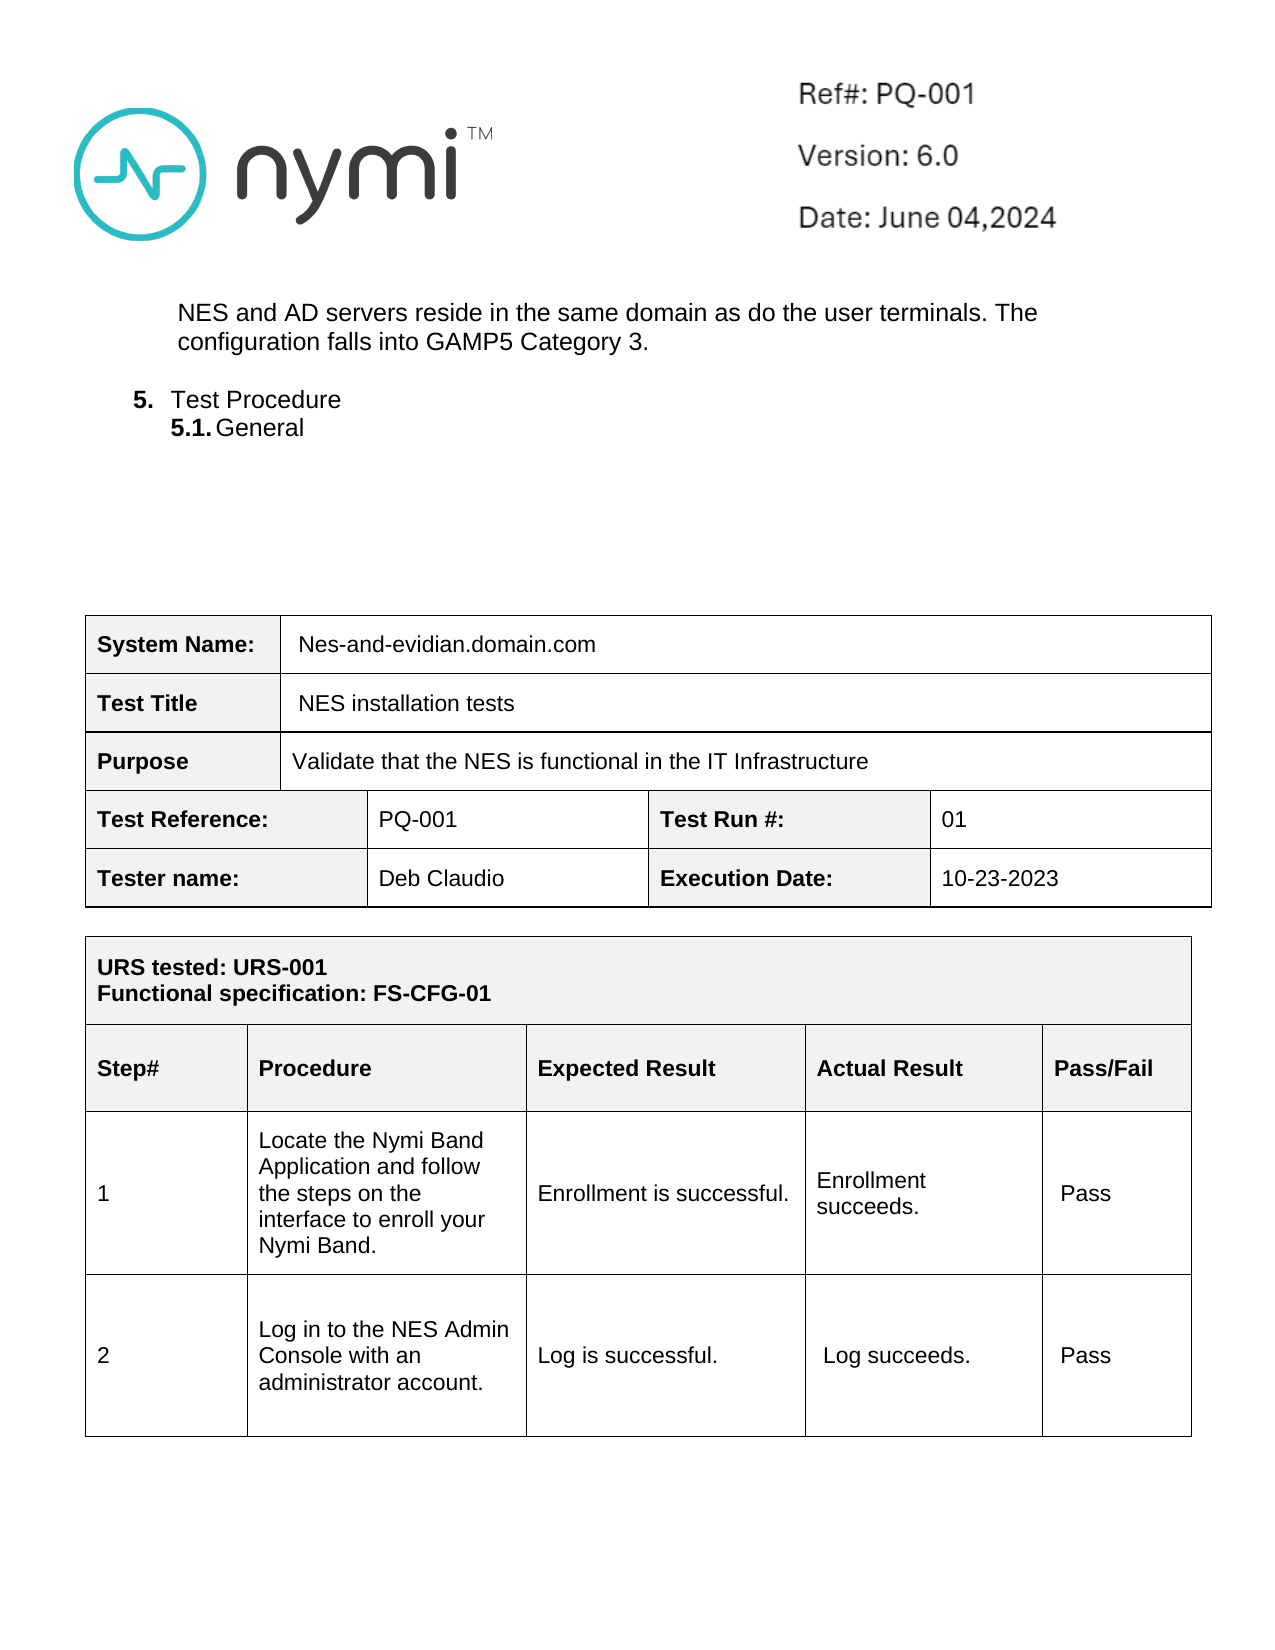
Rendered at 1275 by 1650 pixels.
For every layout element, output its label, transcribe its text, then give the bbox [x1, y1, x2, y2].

table_cell Tester name: [86, 849, 367, 906]
table_header URS tested: URS-001 Functional specification: FS-CFG-01 [86, 937, 1191, 1024]
table_cell Pass [1043, 1112, 1191, 1274]
text NES and AD servers reside in the same domain as do the user terminals. The configuration falls into GAMP5 Category 3. [177, 298, 1125, 356]
table_cell Execution Date: [649, 849, 930, 906]
picture [73, 108, 492, 241]
table_cell Procedure [248, 1025, 526, 1111]
table_cell 2 [86, 1275, 247, 1436]
table_cell Pass/Fail [1043, 1025, 1191, 1111]
table_cell Log succeeds. [806, 1275, 1042, 1436]
table_cell 1 [86, 1112, 247, 1274]
table_cell Expected Result [527, 1025, 805, 1111]
table_header Nes-and-evidian.domain.com [281, 616, 1211, 673]
list Test Procedure [133, 385, 1125, 413]
table_cell Enrollment is successful. [527, 1112, 805, 1274]
table_cell 01 [931, 791, 1211, 848]
table_cell Test Title [86, 674, 280, 731]
table_cell Locate the Nymi Band Application and follow the steps on the interface to enroll your Nymi Band. [248, 1112, 526, 1274]
table_cell Test Reference: [86, 791, 367, 848]
table_cell Log in to the NES Admin Console with an administrator account. [248, 1275, 526, 1436]
table_cell Validate that the NES is functional in the IT Infrastructure [281, 733, 1211, 790]
table_cell Pass [1043, 1275, 1191, 1436]
table_cell Purpose [86, 733, 280, 790]
table_cell Step# [86, 1025, 247, 1111]
table_cell PQ-001 [368, 791, 648, 848]
table_cell NES installation tests [281, 674, 1211, 731]
table_cell 10-23-2023 [931, 849, 1211, 906]
list General [170, 413, 1125, 442]
table_cell Deb Claudio [368, 849, 648, 906]
table_cell Actual Result [806, 1025, 1042, 1111]
table_cell Test Run #: [649, 791, 930, 848]
table_cell Log is successful. [527, 1275, 805, 1436]
table_cell Enrollment succeeds. [806, 1112, 1042, 1274]
table_header System Name: [86, 616, 280, 673]
